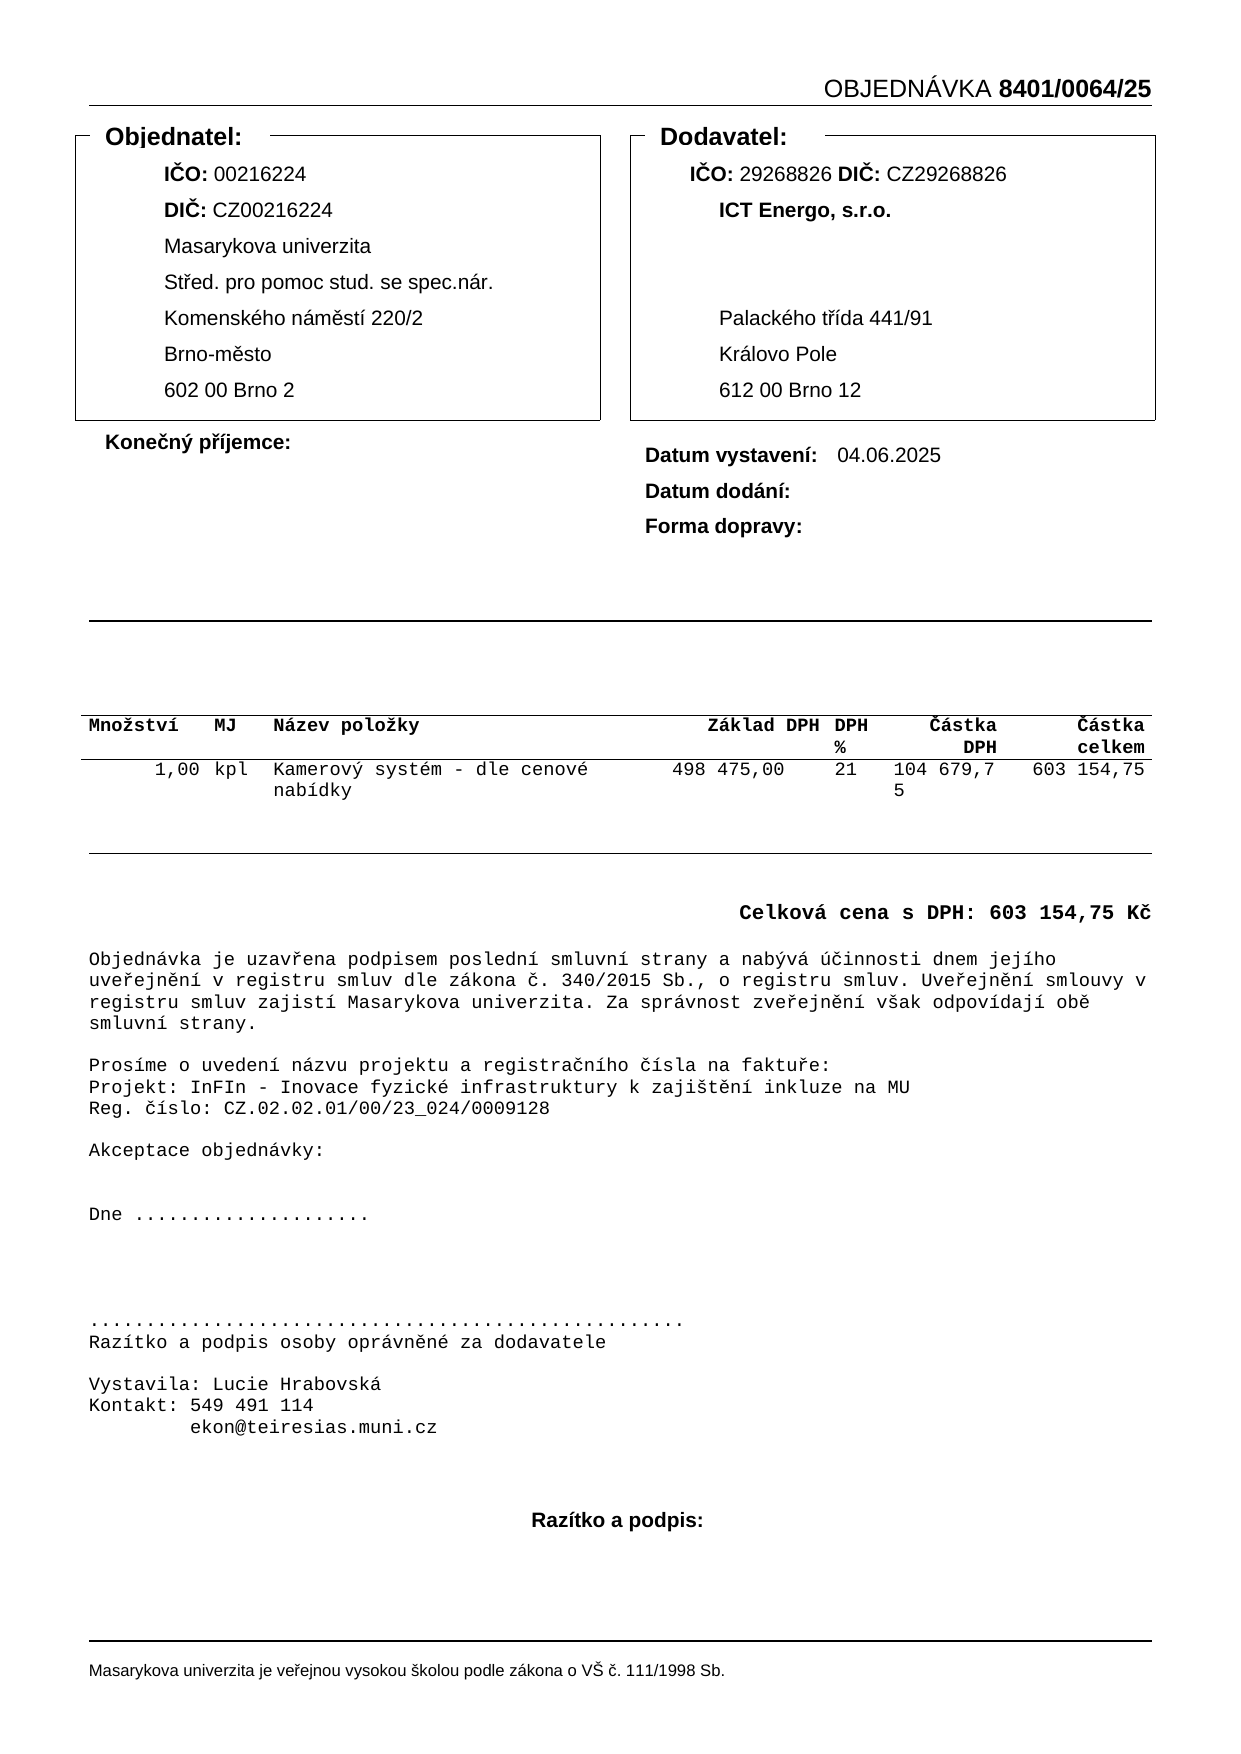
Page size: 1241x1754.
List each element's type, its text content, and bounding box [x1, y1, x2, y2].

table_header Základ DPH [665, 716, 827, 759]
table_cell 498 475,00 [665, 760, 827, 802]
text Prosíme o uvedení názvu projektu a registračního čísla na faktuře: [89, 1056, 1152, 1077]
text Celková cena s DPH: 603 154,75 Kč [89, 902, 1152, 926]
text ..................................................... [89, 1311, 1152, 1332]
table_header Název položky [266, 716, 664, 759]
text Projekt: InFIn - Inovace fyzické infrastruktury k zajištění inkluze na MU [89, 1077, 1152, 1099]
text Dne ..................... [89, 1205, 1152, 1226]
table_cell 104 679,75 [886, 760, 1004, 802]
table_header Množství [81, 716, 207, 759]
text Razítko a podpis osoby oprávněné za dodavatele [89, 1332, 1152, 1354]
table_header DPH % [827, 716, 886, 759]
text ekon@teiresias.muni.cz [89, 1417, 1152, 1439]
text Reg. číslo: CZ.02.02.01/00/23_024/0009128 [89, 1099, 1152, 1120]
text Akceptace objednávky: [89, 1141, 1152, 1162]
text Kontakt: 549 491 114 [89, 1396, 1152, 1417]
text Razítko a podpis: [89, 1508, 1152, 1532]
text Vystavila: Lucie Hrabovská [89, 1375, 1152, 1396]
table_header MJ [207, 716, 266, 759]
table_header Částka DPH [886, 716, 1004, 759]
table_cell 603 154,75 [1004, 760, 1152, 802]
table_cell 21 [827, 760, 886, 802]
table_cell Kamerový systém - dle cenové nabídky [266, 760, 664, 802]
table_cell kpl [207, 760, 266, 802]
table_header Částka celkem [1004, 716, 1152, 759]
text Objednávka je uzavřena podpisem poslední smluvní strany a nabývá účinnosti dnem jejího uveřejnění v registru smluv dle zákona č. 340/2015 Sb., o registru smluv. Uveřejnění smlouvy v registru smluv zajistí Masarykova univerzita. Za správnost zveřejnění však odpovídají obě smluvní strany. [89, 950, 1152, 1035]
table_cell 1,00 [81, 760, 207, 802]
